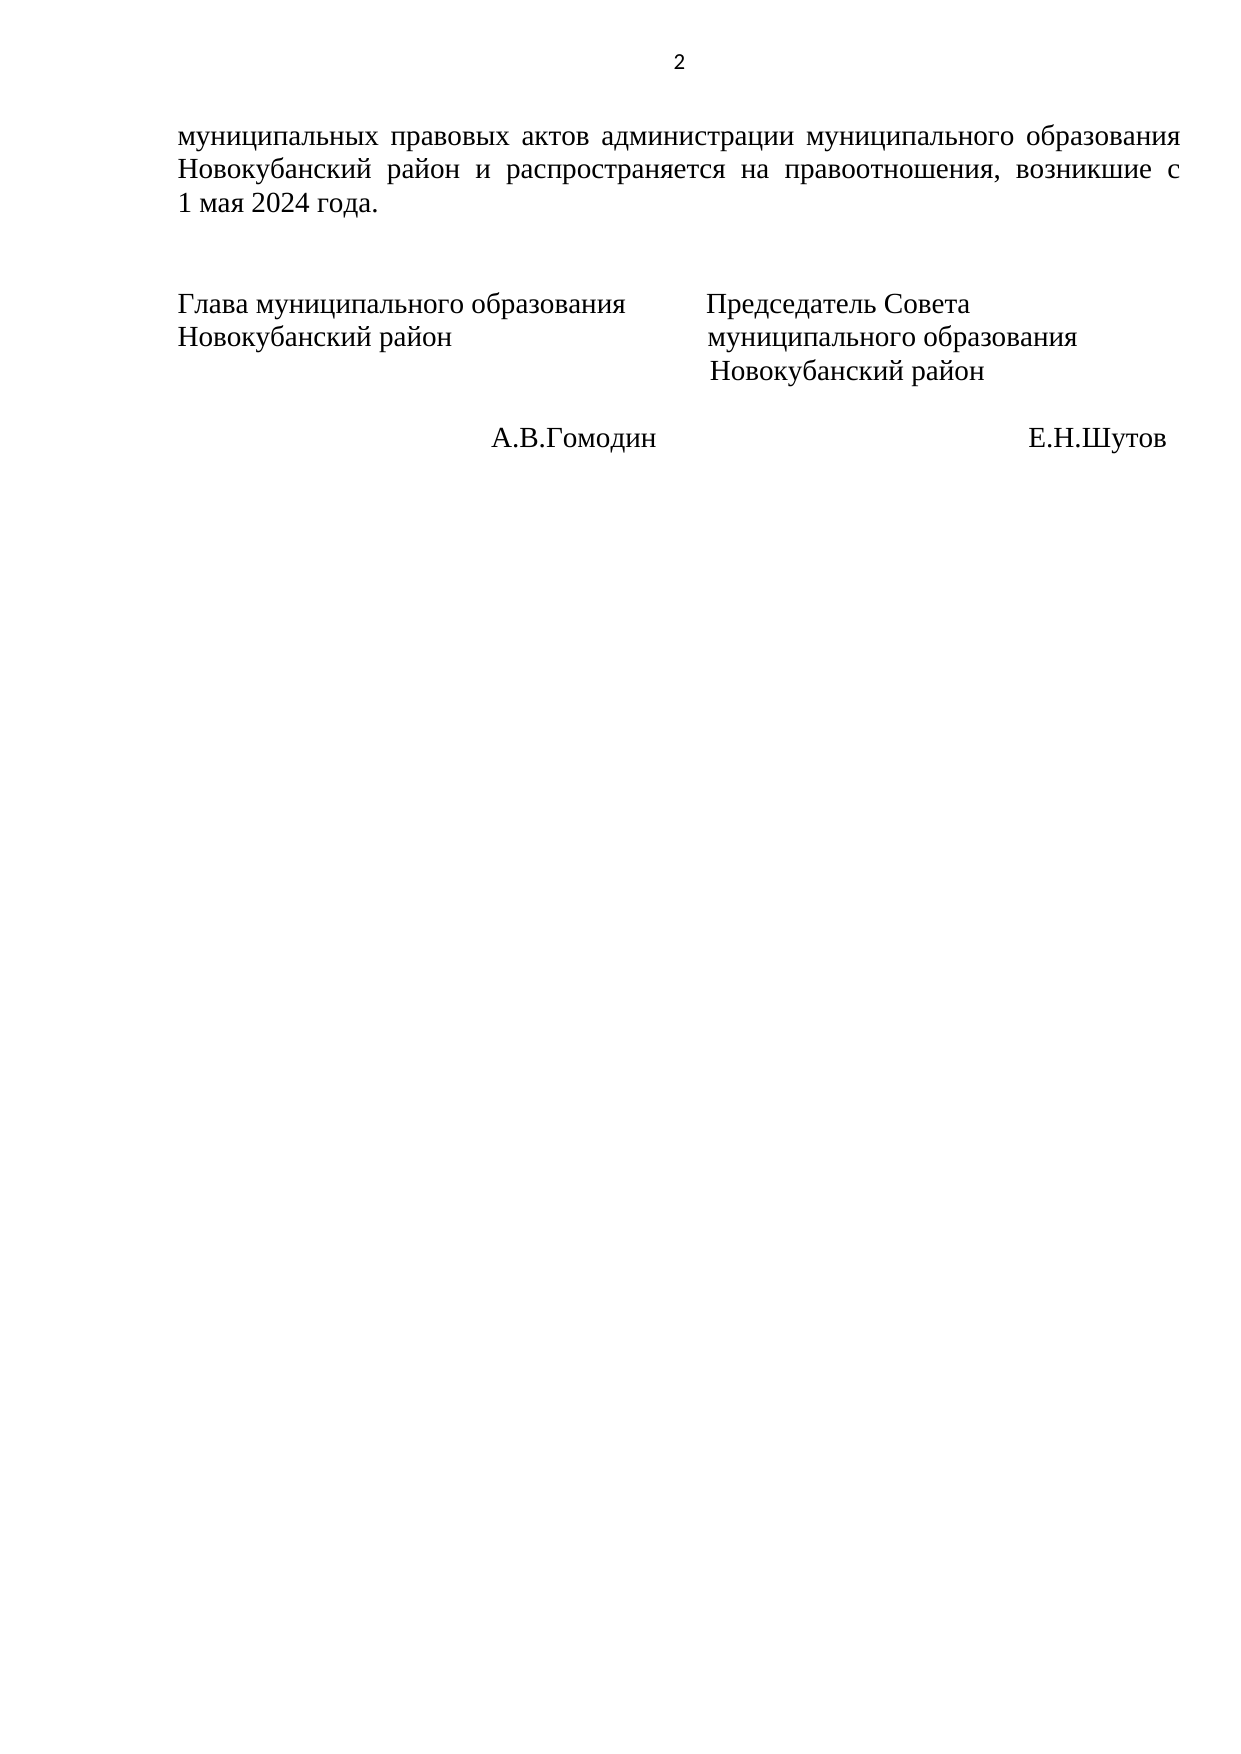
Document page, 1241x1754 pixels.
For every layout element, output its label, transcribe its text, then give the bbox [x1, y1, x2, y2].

list Глава муниципального образования Председатель Совета [177, 286, 1181, 319]
list Новокубанский район [177, 353, 1181, 386]
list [177, 118, 1181, 219]
text А.В.Гомодин Е.Н.Шутов [177, 421, 1181, 454]
list Новокубанский район муниципального образования [177, 319, 1181, 353]
